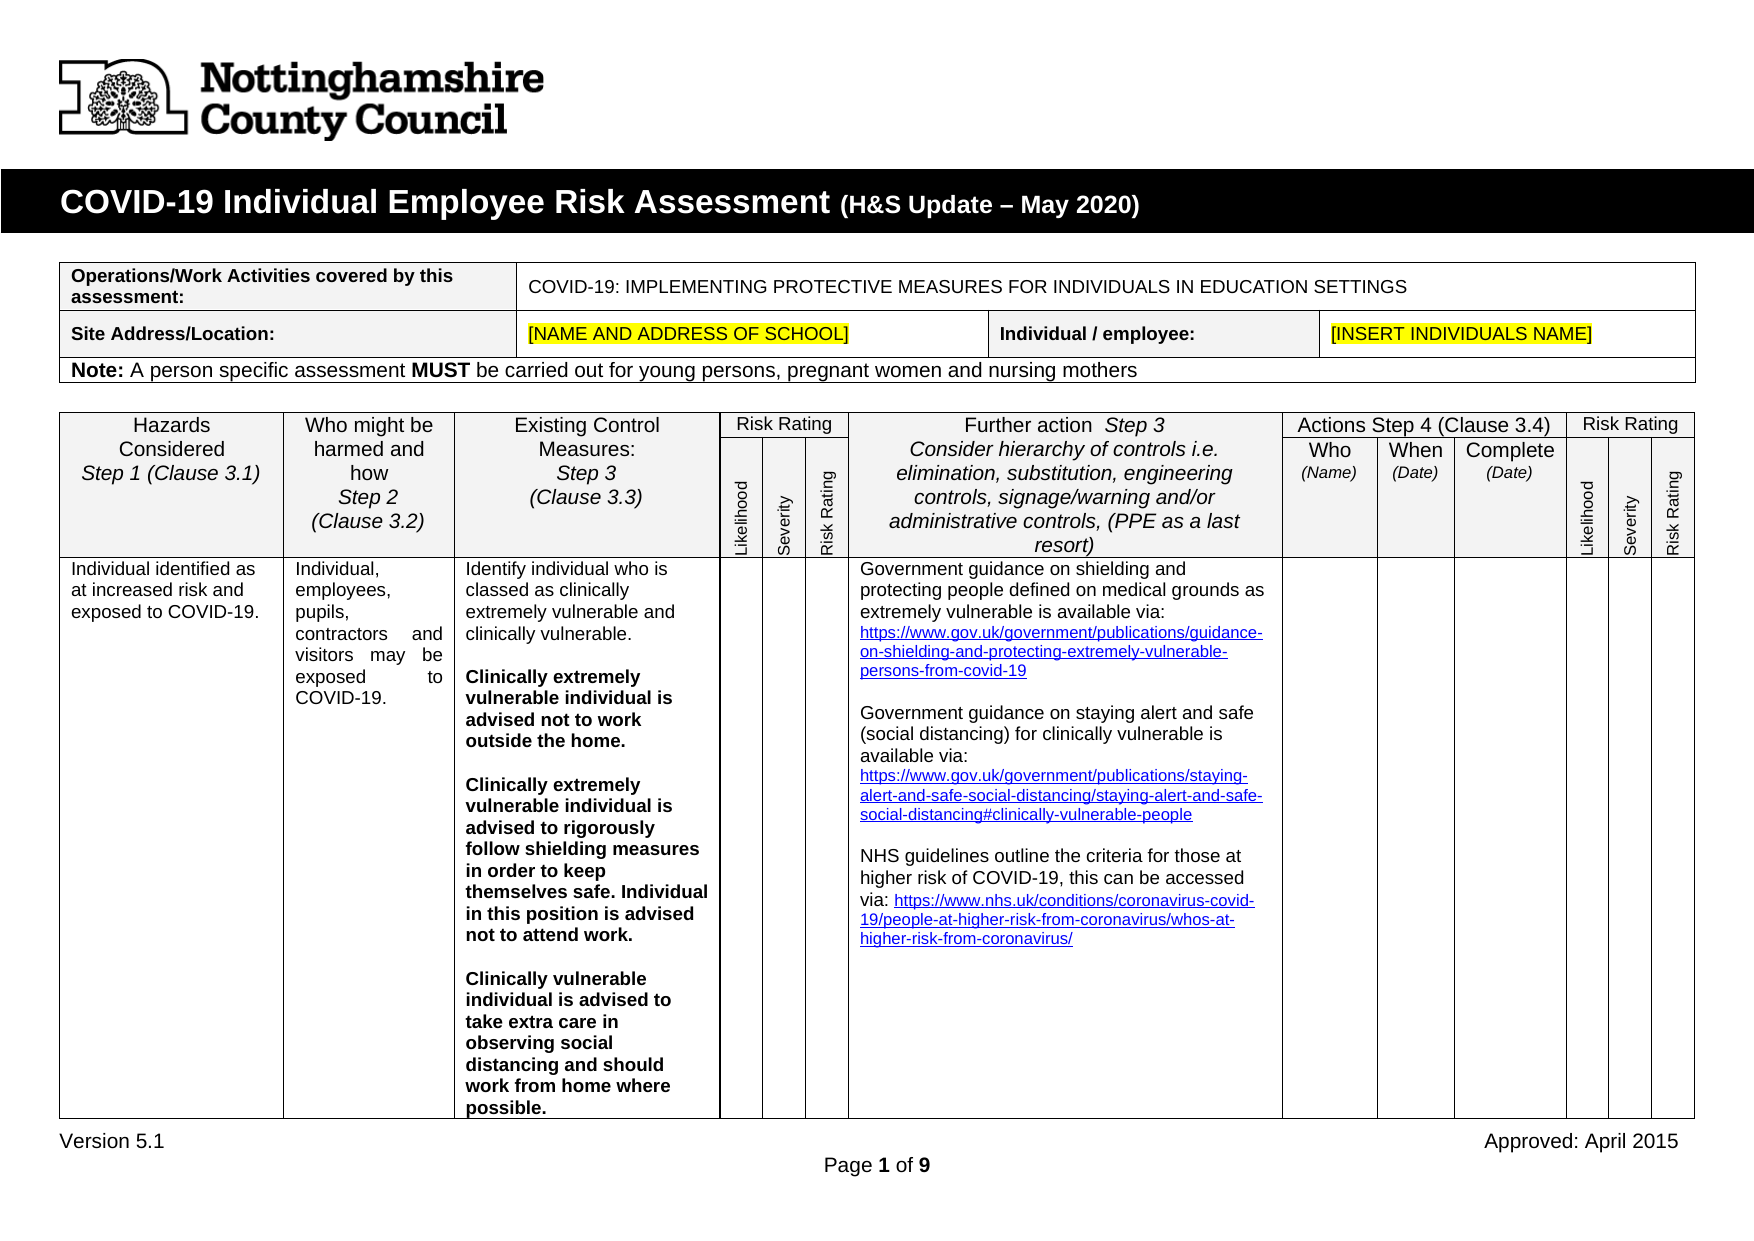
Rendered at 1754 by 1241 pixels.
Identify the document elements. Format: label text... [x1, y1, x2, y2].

table_header Further action Step 3 Consider hierarchy of controls i.e. elimination, substitution, engineering controls, signage/warning and/or administrative controls, (PPE as a last resort) [849, 413, 1282, 557]
picture [59, 59, 544, 141]
table_cell Likelihood [721, 438, 762, 557]
table_cell Individual / employee: [989, 311, 1319, 357]
table_header [1183, 170, 1753, 232]
table_cell [1609, 558, 1651, 1118]
table_cell Note: A person specific assessment MUST be carried out for young persons, pregnant women and nursing mothers [60, 358, 1695, 382]
table_cell Severity [763, 438, 805, 557]
table_cell [1652, 558, 1694, 1118]
table_cell [1378, 558, 1454, 1118]
table_header COVID-19: implementing protective measures FOR INDIVIDUALS in education settings [517, 263, 1695, 309]
table_cell Risk Rating [1652, 438, 1694, 557]
table_cell Individual identified as at increased risk and exposed to COVID-19. [60, 558, 283, 1118]
table_cell [INSERT INDIVIDUALS NAME] [1320, 311, 1695, 357]
table_cell [721, 558, 762, 1118]
table_cell [1283, 558, 1377, 1118]
table_cell [1567, 558, 1608, 1118]
table_header Operations/Work Activities covered by this assessment: [60, 263, 516, 309]
table_header Who might be harmed and how Step 2 (Clause 3.2) [284, 413, 454, 557]
table_cell Site Address/Location: [60, 311, 516, 357]
table_cell Risk Rating [806, 438, 848, 557]
table_cell Individual, employees, pupils, contractors and visitors may be exposed to COVID-19. [284, 558, 454, 1118]
table_cell When [1378, 438, 1454, 462]
table_header Actions Step 4 (Clause 3.4) [1283, 413, 1566, 437]
table_header [2, 170, 59, 232]
table_header COVID-19 Individual Employee Risk Assessment (H&S Update – May 2020) [61, 170, 1182, 232]
table_header Risk Rating [1567, 413, 1694, 437]
table_cell (Name) [1283, 462, 1377, 557]
table_header Existing Control Measures: Step 3 (Clause 3.3) [455, 413, 719, 557]
table_cell Likelihood [1567, 438, 1608, 557]
table_cell (Date) [1378, 462, 1454, 557]
table_cell [806, 558, 848, 1118]
table_cell [1455, 558, 1566, 1118]
table_cell (Date) [1455, 462, 1566, 557]
table_cell [NAME AND ADDRESS OF SCHOOL] [517, 311, 988, 357]
table_header Risk Rating [721, 413, 848, 437]
table_cell Severity [1609, 438, 1651, 557]
table_header Hazards Considered Step 1 (Clause 3.1) [60, 413, 283, 557]
table_cell Who [1283, 438, 1377, 462]
table_cell [763, 558, 805, 1118]
table_cell Complete [1455, 438, 1566, 462]
